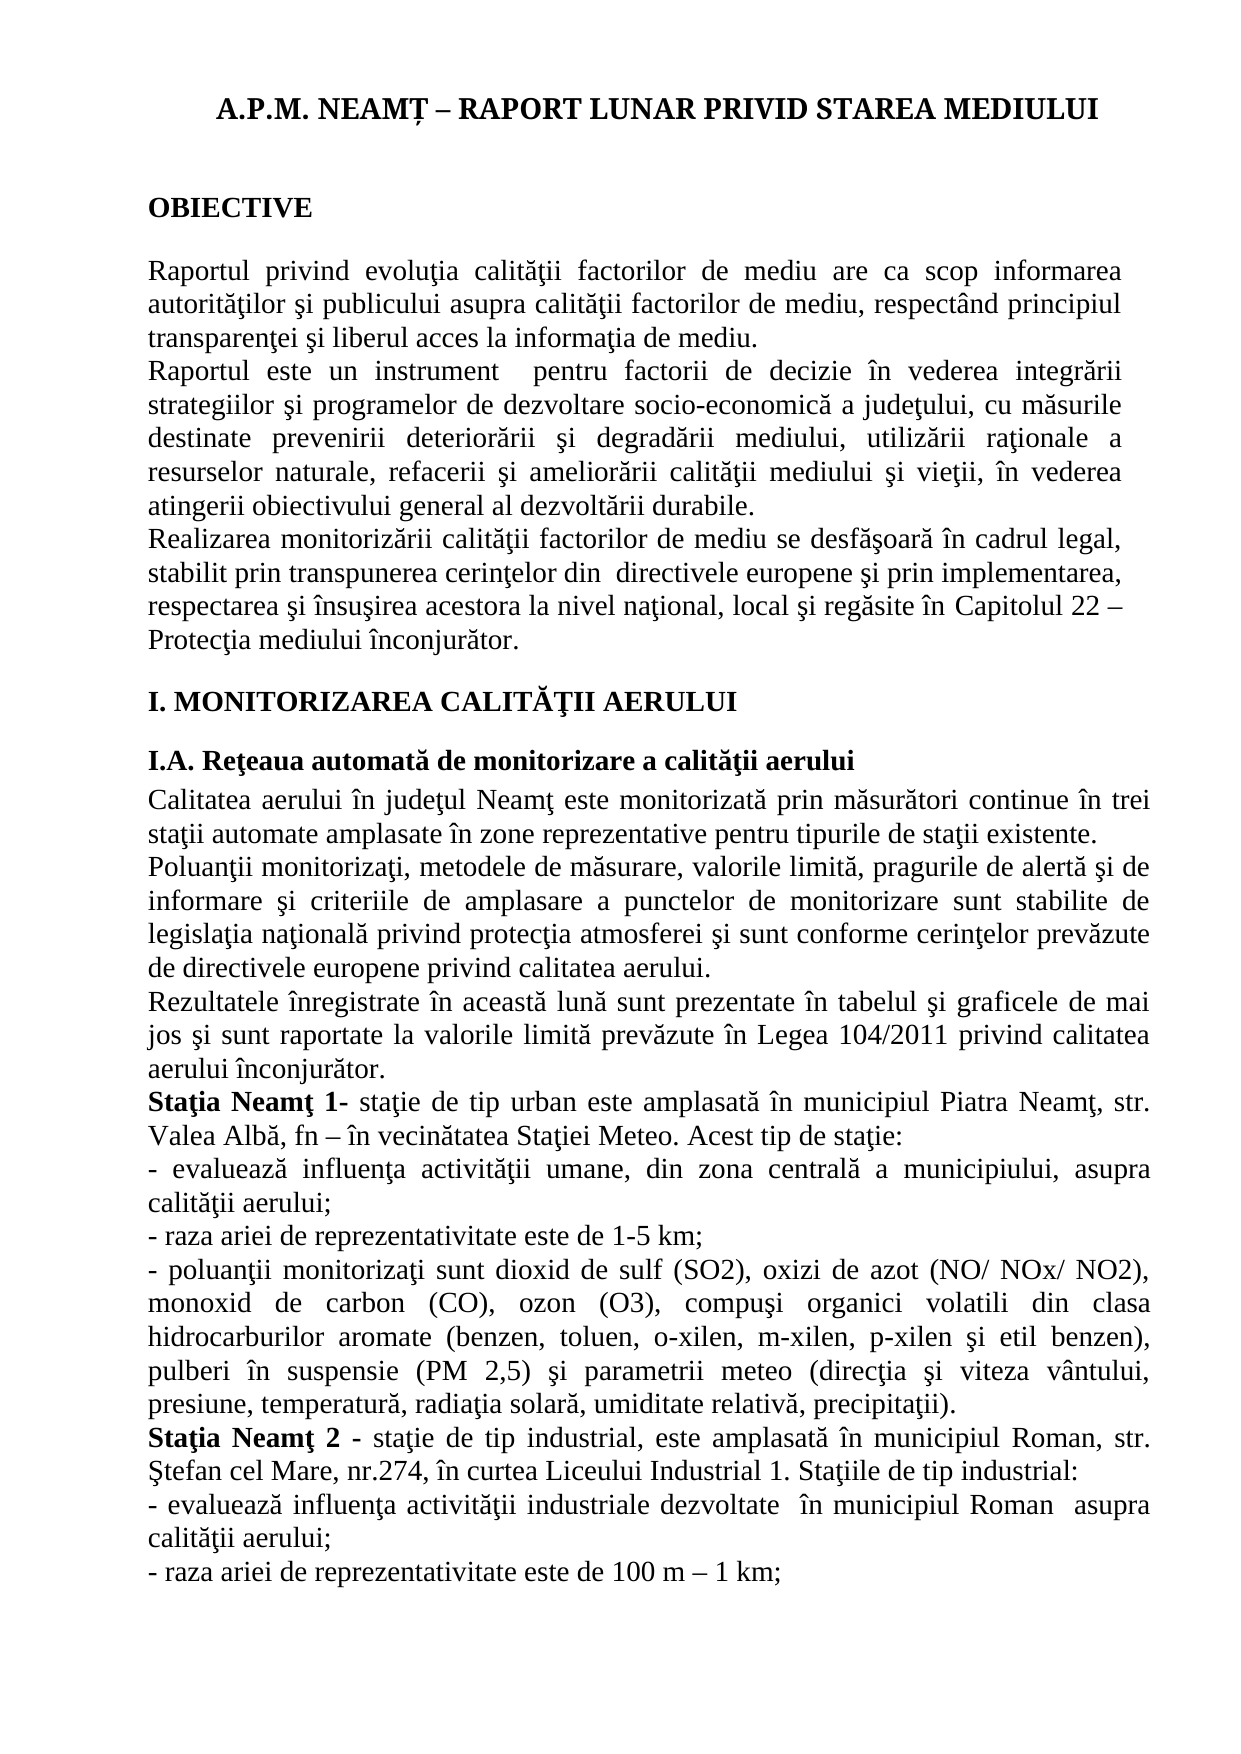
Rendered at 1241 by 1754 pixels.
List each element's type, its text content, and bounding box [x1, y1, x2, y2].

subtitle I.A. Reţeaua automată de monitorizare a calităţii aerului [148, 743, 1152, 776]
text Rezultatele înregistrate în această lună sunt prezentate în tabelul şi graficele de mai jos şi sunt raportate la valorile limită prevăzute în Legea 104/2011 privind calitatea aerului înconjurător. [148, 984, 1152, 1084]
text Raportul privind evoluţia calităţii factorilor de mediu are ca scop informarea autorităţilor şi publicului asupra calităţii factorilor de mediu, respectând principiul transparenţei şi liberul acces la informaţia de mediu. [148, 253, 1123, 353]
subtitle Staţia Neamţ 2 - staţie de tip industrial, este amplasată în municipiul Roman, str. Ştefan cel Mare, nr.274, în curtea Liceului Industrial 1. Staţiile de tip industrial: [148, 1420, 1152, 1487]
text Staţia Neamţ 1- staţie de tip urban este amplasată în municipiul Piatra Neamţ, str. Valea Albă, fn – în vecinătatea Staţiei Meteo. Acest tip de staţie: [148, 1084, 1152, 1151]
text - evaluează influenţa activităţii umane, din zona centrală a municipiului, asupra calităţii aerului; [148, 1151, 1152, 1218]
text Calitatea aerului în judeţul Neamţ este monitorizată prin măsurători continue în trei staţii automate amplasate în zone reprezentative pentru tipurile de staţii existente. [148, 782, 1152, 849]
text OBIECTIVE [148, 191, 1123, 224]
text Realizarea monitorizării calităţii factorilor de mediu se desfăşoară în cadrul legal, stabilit prin transpunerea cerinţelor din directivele europene şi prin implementarea, respectarea şi însuşirea acestora la nivel naţional, local şi regăsite în Capitolul 22 – Protecţia mediului înconjurător. [148, 521, 1123, 655]
text - poluanţii monitorizaţi sunt dioxid de sulf (SO2), oxizi de azot (NO/ NOx/ NO2), monoxid de carbon (CO), ozon (O3), compuşi organici volatili din clasa hidrocarburilor aromate (benzen, toluen, o-xilen, m-xilen, p-xilen şi etil benzen), pulberi în suspensie (PM 2,5) şi parametrii meteo (direcţia şi viteza vântului, presiune, temperatură, radiaţia solară, umiditate relativă, precipitaţii). [148, 1252, 1152, 1420]
text - raza ariei de reprezentativitate este de 1-; [148, 1218, 1152, 1252]
text Raportul este un instrument pentru factorii de decizie în vederea integrării strategiilor şi programelor de dezvoltare socio-economică a judeţului, cu măsurile destinate prevenirii deteriorării şi degradării mediului, utilizării raţionale a resurselor naturale, refacerii şi ameliorării calităţii mediului şi vieţii, în vederea atingerii obiectivului general al dezvoltării durabile. [148, 353, 1123, 521]
text I. MONITORIZAREA CALITĂŢII AERULUI [148, 684, 1152, 718]
text - evaluează influenţa activităţii industriale dezvoltate în municipiul Roman asupra calităţii aerului; [148, 1487, 1152, 1554]
text - raza ariei de reprezentativitate este de – ; [148, 1554, 1152, 1587]
text Poluanţii monitorizaţi, metodele de măsurare, valorile limită, pragurile de alertă şi de informare şi criteriile de amplasare a punctelor de monitorizare sunt stabilite de legislaţia naţională privind protecţia atmosferei şi sunt conforme cerinţelor prevăzute de directivele europene privind calitatea aerului. [148, 849, 1152, 984]
